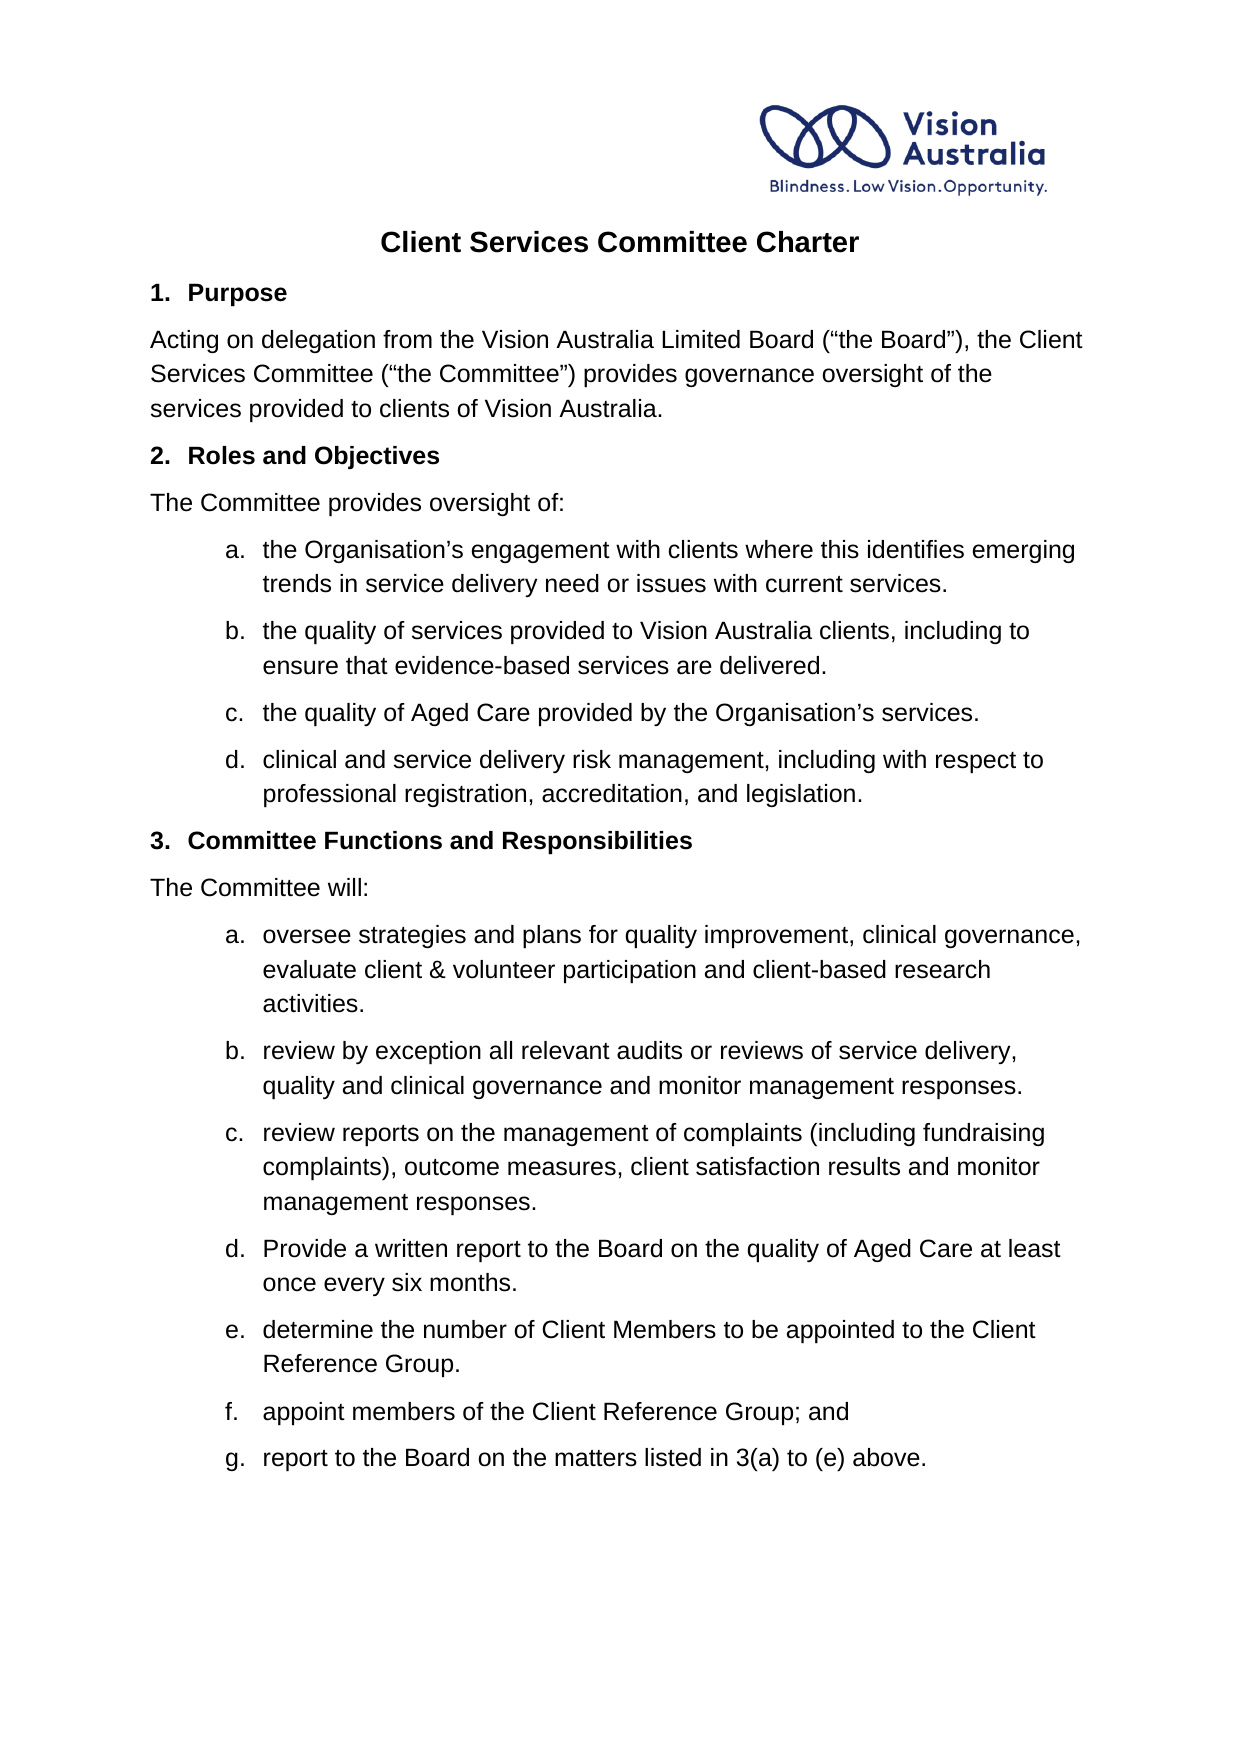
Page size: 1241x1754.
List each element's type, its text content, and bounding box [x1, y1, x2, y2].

list the quality of services provided to Vision Australia clients, including to ensure that evidence-based services are delivered. [225, 616, 1090, 679]
text Acting on delegation from the Vision Australia Limited Board (“the Board”), the Client Services Committee (“the Committee”) provides governance oversight of the services provided to clients of Vision Australia. [150, 325, 1090, 423]
text The Committee will: [150, 873, 1090, 902]
list determine the number of Client Members to be appointed to the Client Reference Group. [225, 1315, 1090, 1378]
list review reports on the management of complaints (including fundraising complaints), outcome measures, client satisfaction results and monitor management responses. [225, 1118, 1090, 1215]
picture [150, 73, 1091, 213]
subtitle Committee Functions and Responsibilities [150, 826, 1090, 855]
subtitle Purpose [150, 278, 1090, 307]
list appoint members of the Client Reference Group; and [225, 1396, 1090, 1425]
subtitle Roles and Objectives [150, 441, 1090, 470]
list Provide a written report to the Board on the quality of Aged Care at least once every six months. [225, 1233, 1090, 1297]
list review by exception all relevant audits or reviews of service delivery, quality and clinical governance and monitor management responses. [225, 1036, 1090, 1099]
list the Organisation’s engagement with clients where this identifies emerging trends in service delivery need or issues with current services. [225, 535, 1090, 598]
list oversee strategies and plans for quality improvement, clinical governance, evaluate client & volunteer participation and client-based research activities. [225, 920, 1090, 1018]
subtitle Client Services Committee Charter [150, 225, 1090, 259]
text The Committee provides oversight of: [150, 488, 1090, 517]
list report to the Board on the matters listed in 3(a) to (e) above. [225, 1443, 1090, 1472]
list the quality of Aged Care provided by the Organisation’s services. [225, 698, 1090, 727]
list clinical and service delivery risk management, including with respect to professional registration, accreditation, and legislation. [225, 745, 1090, 808]
